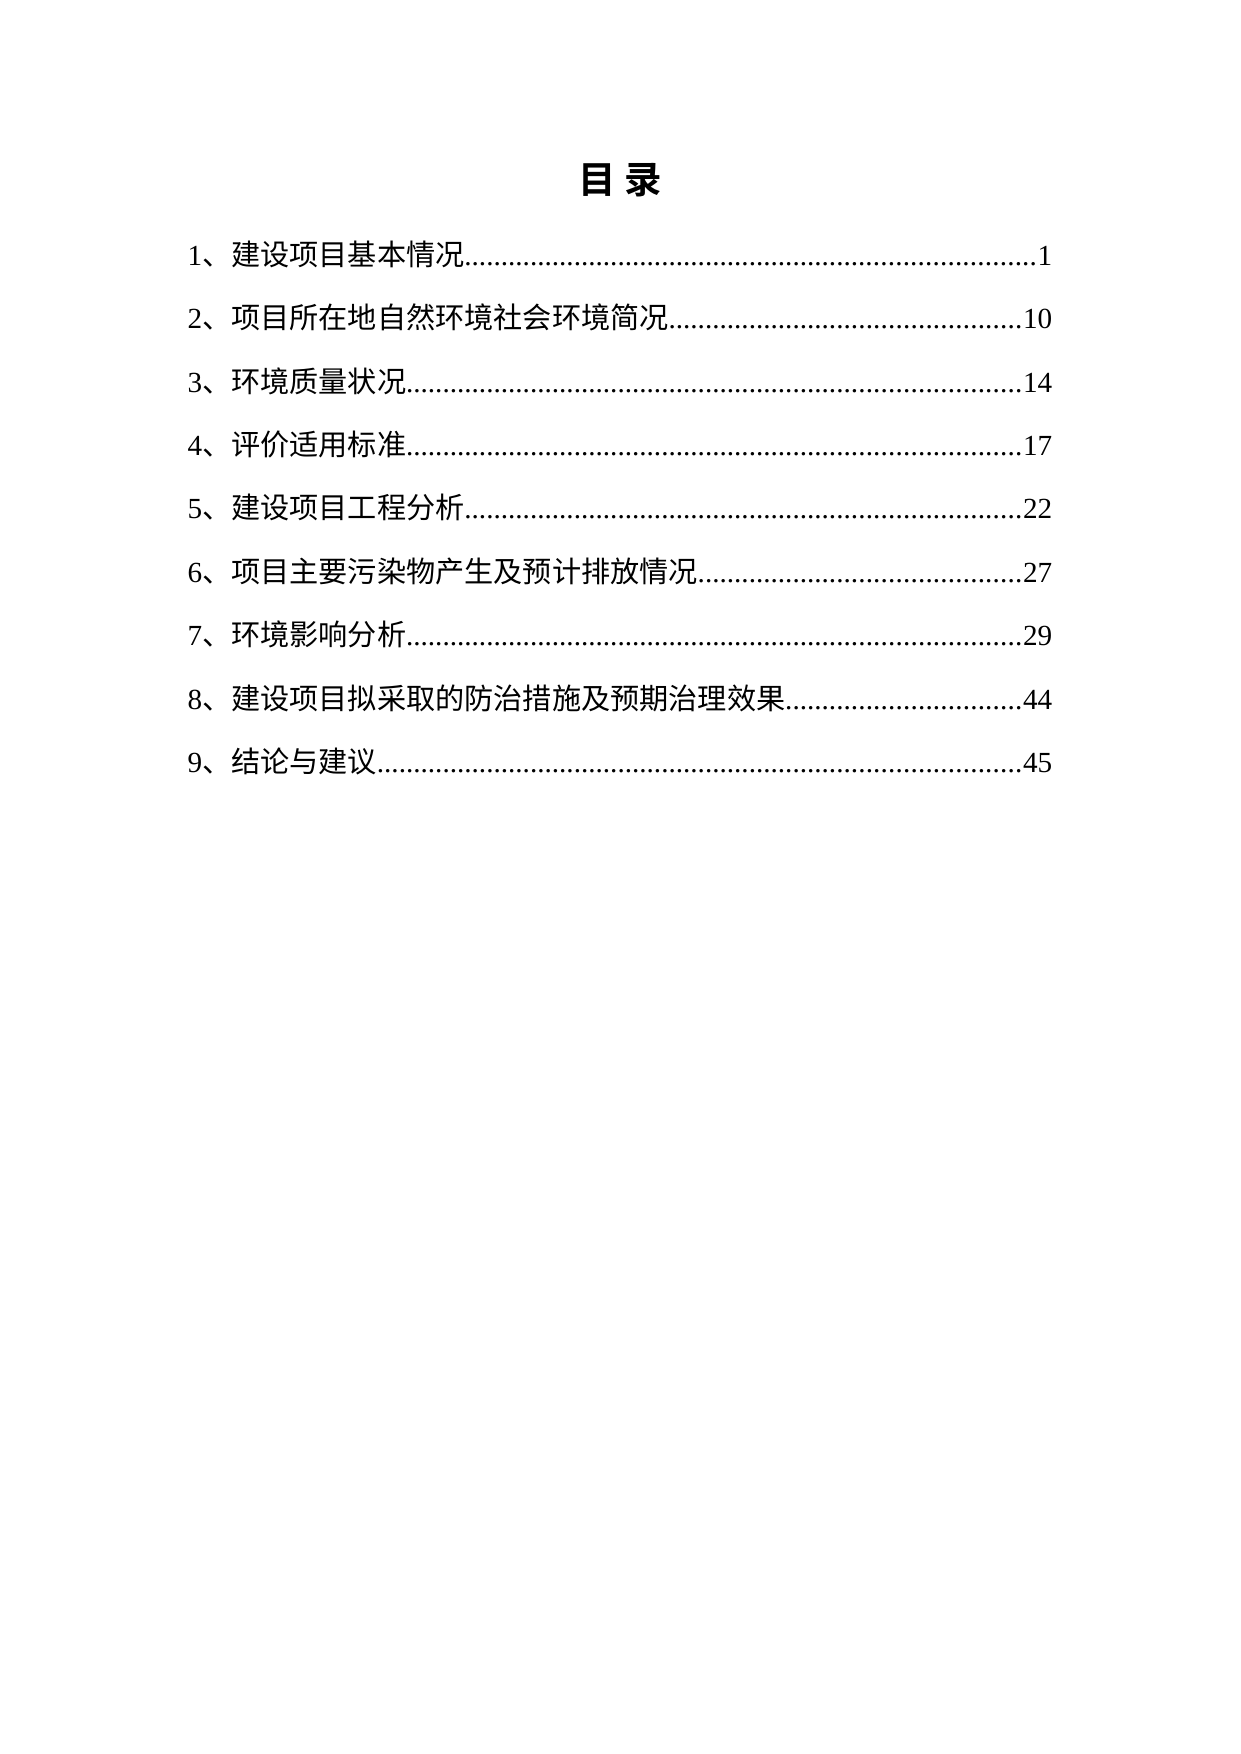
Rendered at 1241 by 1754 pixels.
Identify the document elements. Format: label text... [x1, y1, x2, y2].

text 6、项目主要污染物产生及预计排放情况 27 [187, 548, 1053, 591]
text 1、建设项目基本情况 1 [187, 231, 1053, 274]
text 4、评价适用标准 17 [187, 422, 1053, 464]
text 3、环境质量状况 14 [187, 358, 1053, 401]
text 8、建设项目拟采取的防治措施及预期治理效果 44 [187, 675, 1053, 718]
text 5、建设项目工程分析 22 [187, 485, 1053, 527]
text 7、环境影响分析 29 [187, 612, 1053, 654]
text 目 录 [187, 150, 1053, 204]
text 2、项目所在地自然环境社会环境简况 10 [187, 295, 1053, 337]
text 9、结论与建议 45 [187, 739, 1053, 781]
